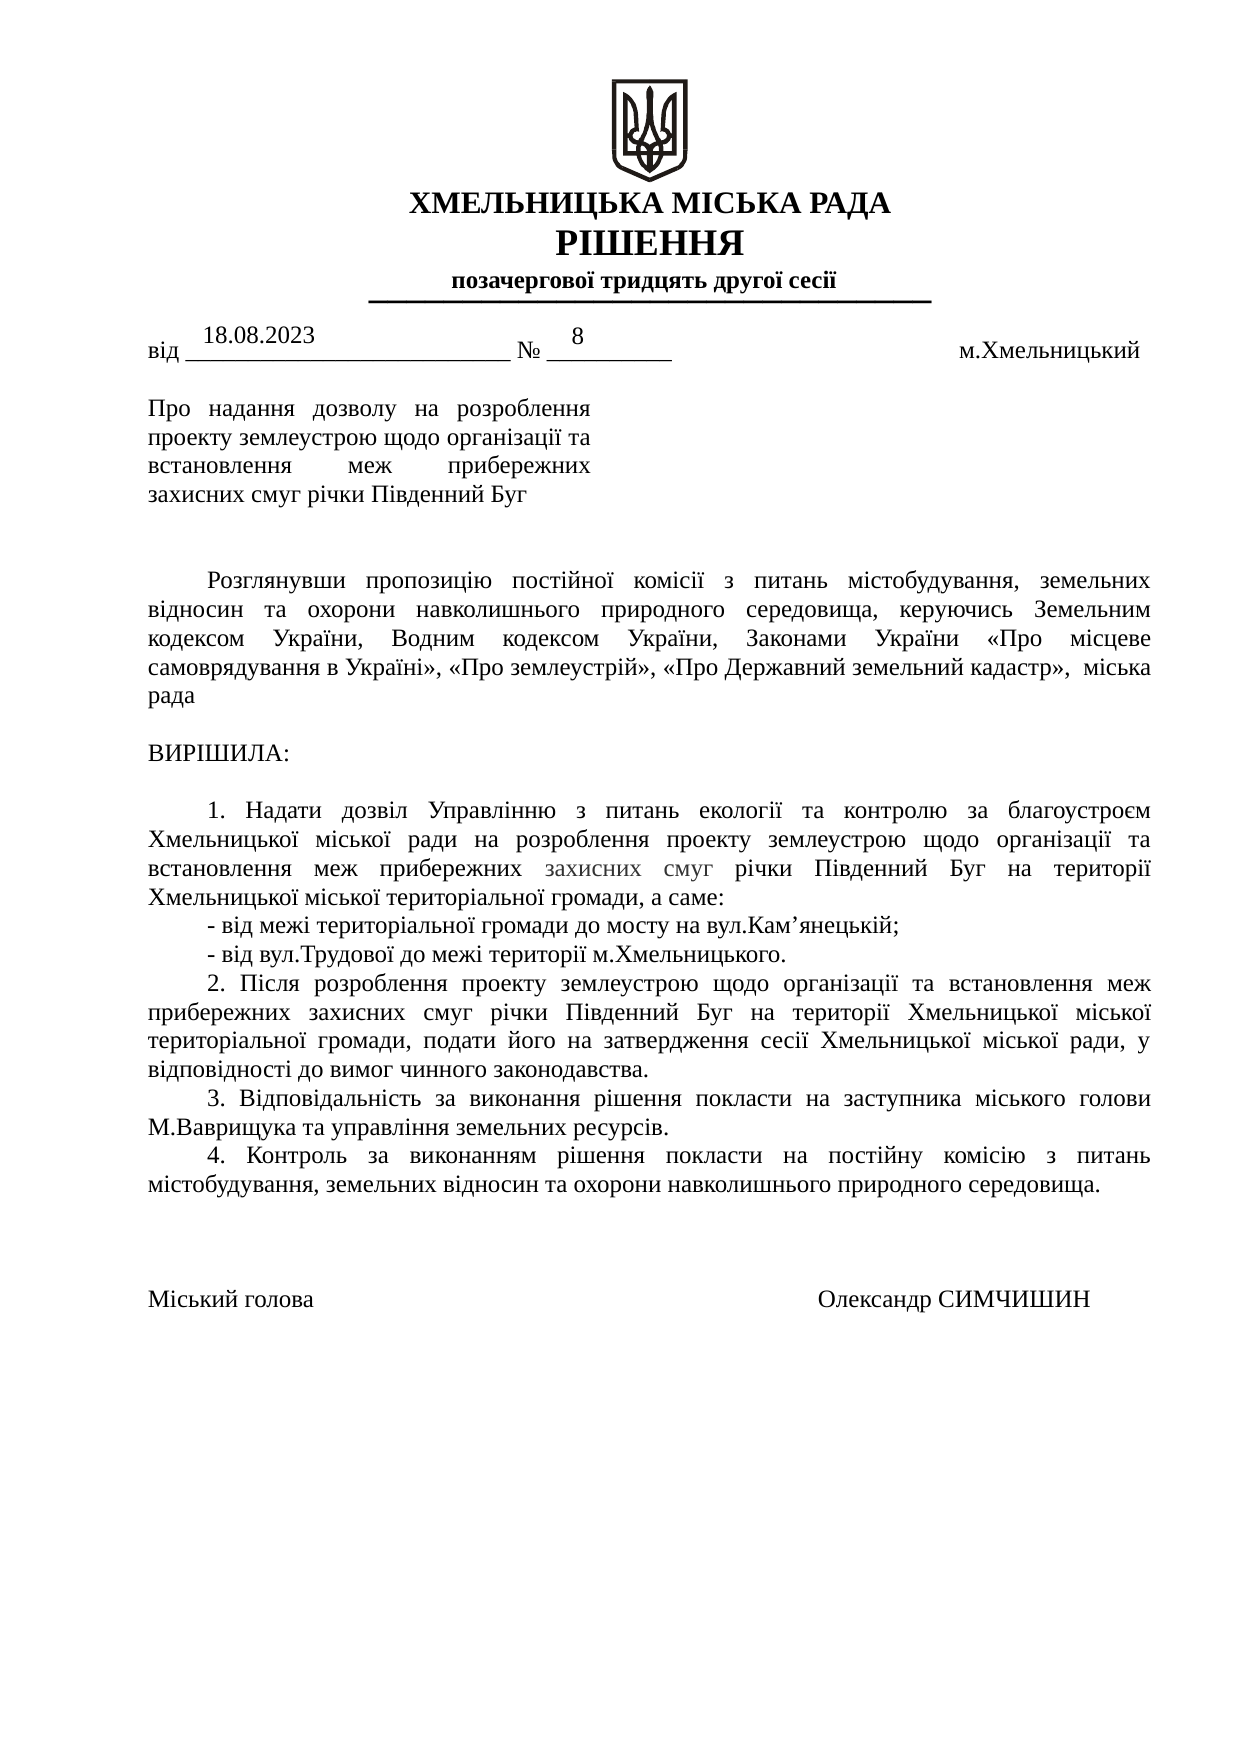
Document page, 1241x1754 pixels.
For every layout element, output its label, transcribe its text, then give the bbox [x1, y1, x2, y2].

text Розглянувши пропозицію постійної комісії з питань містобудування, земельних відносин та охорони навколишнього природного середовища, керуючись Земельним кодексом України, Водним кодексом України, Законами України «Про місцеве самоврядування в Україні», «Про землеустрій», «Про Державний земельний кадастр», міська рада [148, 566, 1152, 709]
text 2. Після розроблення проекту землеустрою щодо організації та встановлення меж прибережних захисних смуг річки Південний Буг на території Хмельницької міської територіальної громади, подати його на затвердження сесії Хмельницької міської ради, у відповідності до вимог чинного законодавства. [148, 968, 1152, 1083]
text ВИРІШИЛА: [148, 738, 1152, 767]
text - від вул.Трудової до межі території м.Хмельницького. [148, 939, 1152, 968]
text 3. Відповідальність за виконання рішення покласти на заступника міського голови М.Ваврищука та управління земельних ресурсів. [148, 1083, 1152, 1141]
text 1. Надати дозвіл Управлінню з питань екології та контролю за благоустроєм Хмельницької міської ради на розроблення проекту землеустрою щодо організації та встановлення меж прибережних захисних смуг річки Південний Буг на території Хмельницької міської територіальної громади, а саме: [148, 796, 1152, 911]
text Міський голова Олександр СИМЧИШИН [148, 1284, 1152, 1313]
text - від межі територіальної громади до мосту на вул.Кам’янецькій; [148, 911, 1152, 939]
text Про надання дозволу на розроблення проекту землеустрою щодо організації та встановлення меж прибережних захисних смуг річки Південний Буг [148, 393, 591, 508]
text від __________________________ № __________ м.Хмельницький [148, 336, 1152, 364]
text ______________________________ [148, 264, 1152, 307]
text РІШЕННЯ [148, 221, 1152, 264]
text ХМЕЛЬНИЦЬКА МІСЬКА РАДА [148, 184, 1152, 221]
text 4. Контроль за виконанням рішення покласти на постійну комісію з питань містобудування, земельних відносин та охорони навколишнього природного середовища. [148, 1141, 1152, 1198]
